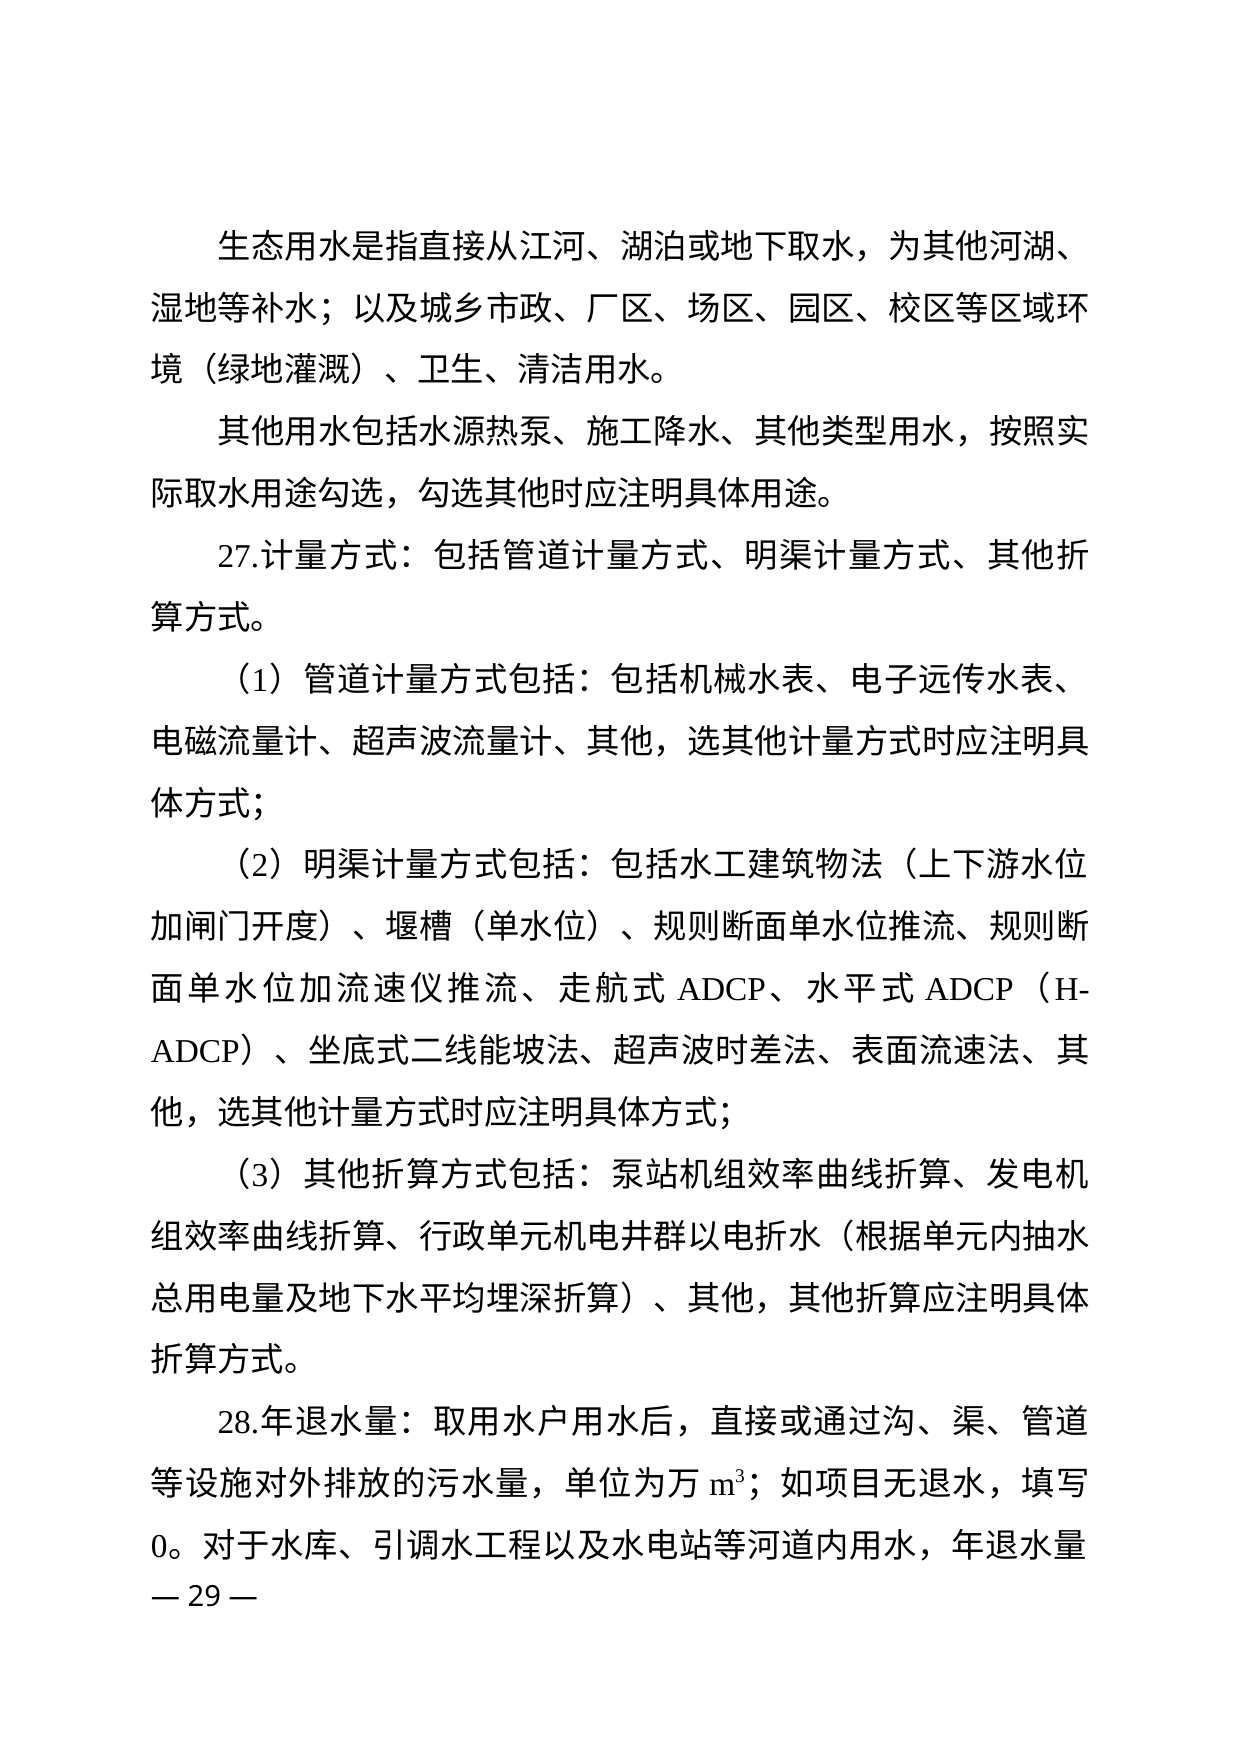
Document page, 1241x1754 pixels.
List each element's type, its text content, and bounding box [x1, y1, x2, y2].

text （1）管道计量方式包括：包括机械水表、电子远传水表、电磁流量计、超声波流量计、其他，选其他计量方式时应注明具体方式； [151, 642, 1089, 827]
text 生态用水是指直接从江河、湖泊或地下取水，为其他河湖、湿地等补水；以及城乡市政、厂区、场区、园区、校区等区域环境（绿地灌溉）、卫生、清洁用水。 [151, 208, 1089, 394]
text （3）其他折算方式包括：泵站机组效率曲线折算、发电机组效率曲线折算、行政单元机电井群以电折水（根据单元内抽水总用电量及地下水平均埋深折算）、其他，其他折算应注明具体折算方式。 [151, 1137, 1089, 1384]
text 其他用水包括水源热泵、施工降水、其他类型用水，按照实际取水用途勾选，勾选其他时应注明具体用途。 [151, 394, 1089, 518]
text （2）明渠计量方式包括：包括水工建筑物法（上下游水位加闸门开度）、堰槽（单水位）、规则断面单水位推流、规则断面单水位加流速仪推流、走航式ADCP、水平式ADCP（H-ADCP）、坐底式二线能坡法、超声波时差法、表面流速法、其他，选其他计量方式时应注明具体方式； [151, 827, 1089, 1137]
text 27.计量方式：包括管道计量方式、明渠计量方式、其他折算方式。 [151, 518, 1089, 642]
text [151, 1384, 1089, 1570]
